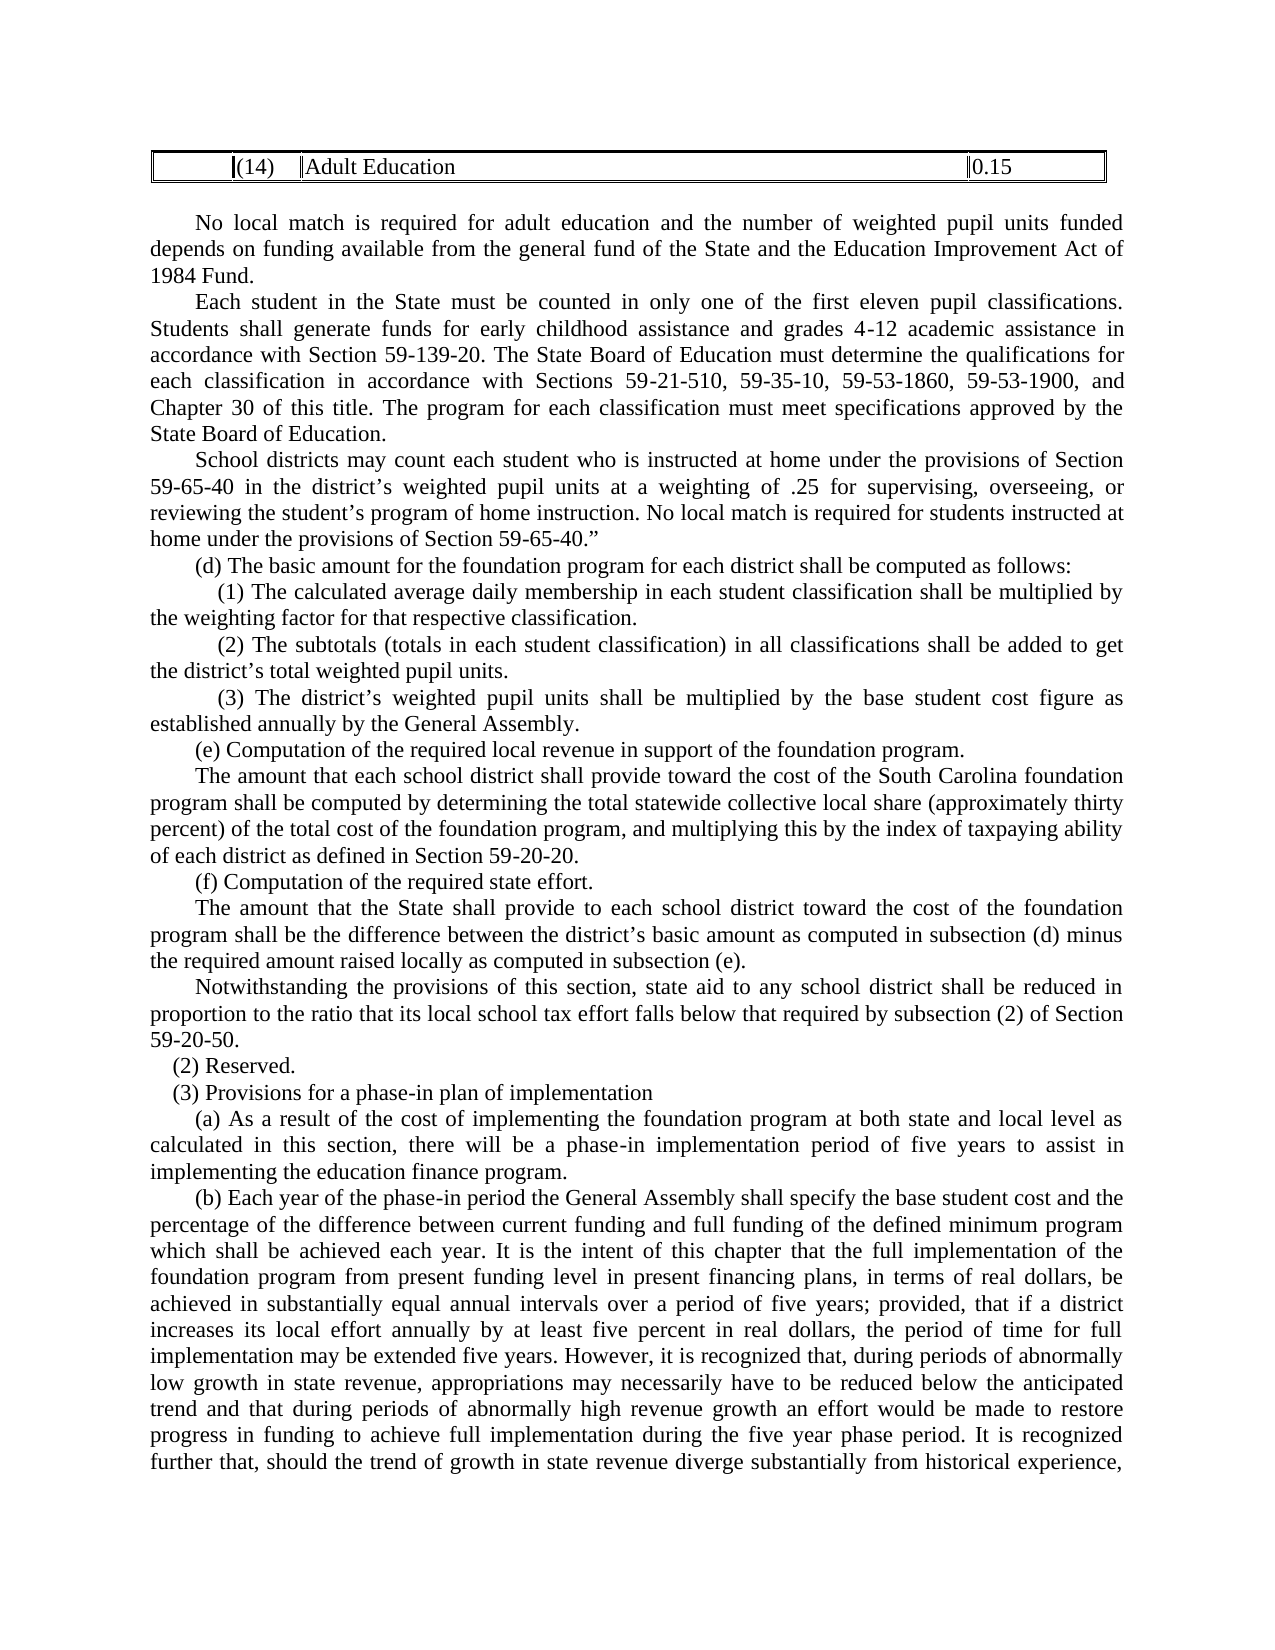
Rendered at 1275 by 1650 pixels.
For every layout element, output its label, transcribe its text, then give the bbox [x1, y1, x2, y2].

text (2) The subtotals (totals in each student classification) in all classifications shall be added to get the district’s total weighted pupil units. [150, 631, 1125, 683]
text Each student in the State must be counted in only one of the first eleven pupil classifications. Students shall generate funds for early childhood assistance and grades 4-12 academic assistance in accordance with Section 59-139-20. The State Board of Education must determine the qualifications for each classification in accordance with Sections 59-21-510, 59-35-10, 59-53-1860, 59-53-1900, and Chapter 30 of this title. The program for each classification must meet specifications approved by the State Board of Education. [150, 288, 1125, 446]
text (e) Computation of the required local revenue in support of the foundation program. [150, 736, 1125, 763]
text (d) The basic amount for the foundation program for each district shall be computed as follows: [150, 552, 1125, 578]
text Notwithstanding the provisions of this section, state aid to any school district shall be reduced in proportion to the ratio that its local school tax effort falls below that required by subsection (2) of Section 59-20-50. [150, 973, 1125, 1052]
text (3) Provisions for a phase-in plan of implementation [150, 1079, 1125, 1105]
text (3) The district’s weighted pupil units shall be multiplied by the base student cost figure as established annually by the General Assembly. [150, 683, 1125, 736]
table_cell Adult Education [301, 153, 969, 179]
text (a) As a result of the cost of implementing the foundation program at both state and local level as calculated in this section, there will be a phase-in implementation period of five years to assist in implementing the education finance program. [150, 1105, 1125, 1184]
text (f) Computation of the required state effort. [150, 868, 1125, 894]
text The amount that the State shall provide to each school district toward the cost of the foundation program shall be the difference between the district’s basic amount as computed in subsection (d) minus the required amount raised locally as computed in subsection (e). [150, 894, 1125, 973]
table_cell [154, 152, 233, 179]
text The amount that each school district shall provide toward the cost of the South Carolina foundation program shall be computed by determining the total statewide collective local share (approximately thirty percent) of the total cost of the foundation program, and multiplying this by the index of taxpaying ability of each district as defined in Section 59-20-20. [150, 763, 1125, 868]
text No local match is required for adult education and the number of weighted pupil units funded depends on funding available from the general fund of the State and the Education Improvement Act of 1984 Fund. [150, 209, 1125, 288]
table_cell (14) [233, 153, 301, 179]
text School districts may count each student who is instructed at home under the provisions of Section 59-65-40 in the district’s weighted pupil units at a weighting of .25 for supervising, overseeing, or reviewing the student’s program of home instruction. No local match is required for students instructed at home under the provisions of Section 59-65-40.” [150, 446, 1125, 552]
table_cell 0.15 [969, 153, 1104, 179]
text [150, 1184, 1125, 1474]
text (2) Reserved. [150, 1052, 1125, 1079]
text (1) The calculated average daily membership in each student classification shall be multiplied by the weighting factor for that respective classification. [150, 578, 1125, 631]
